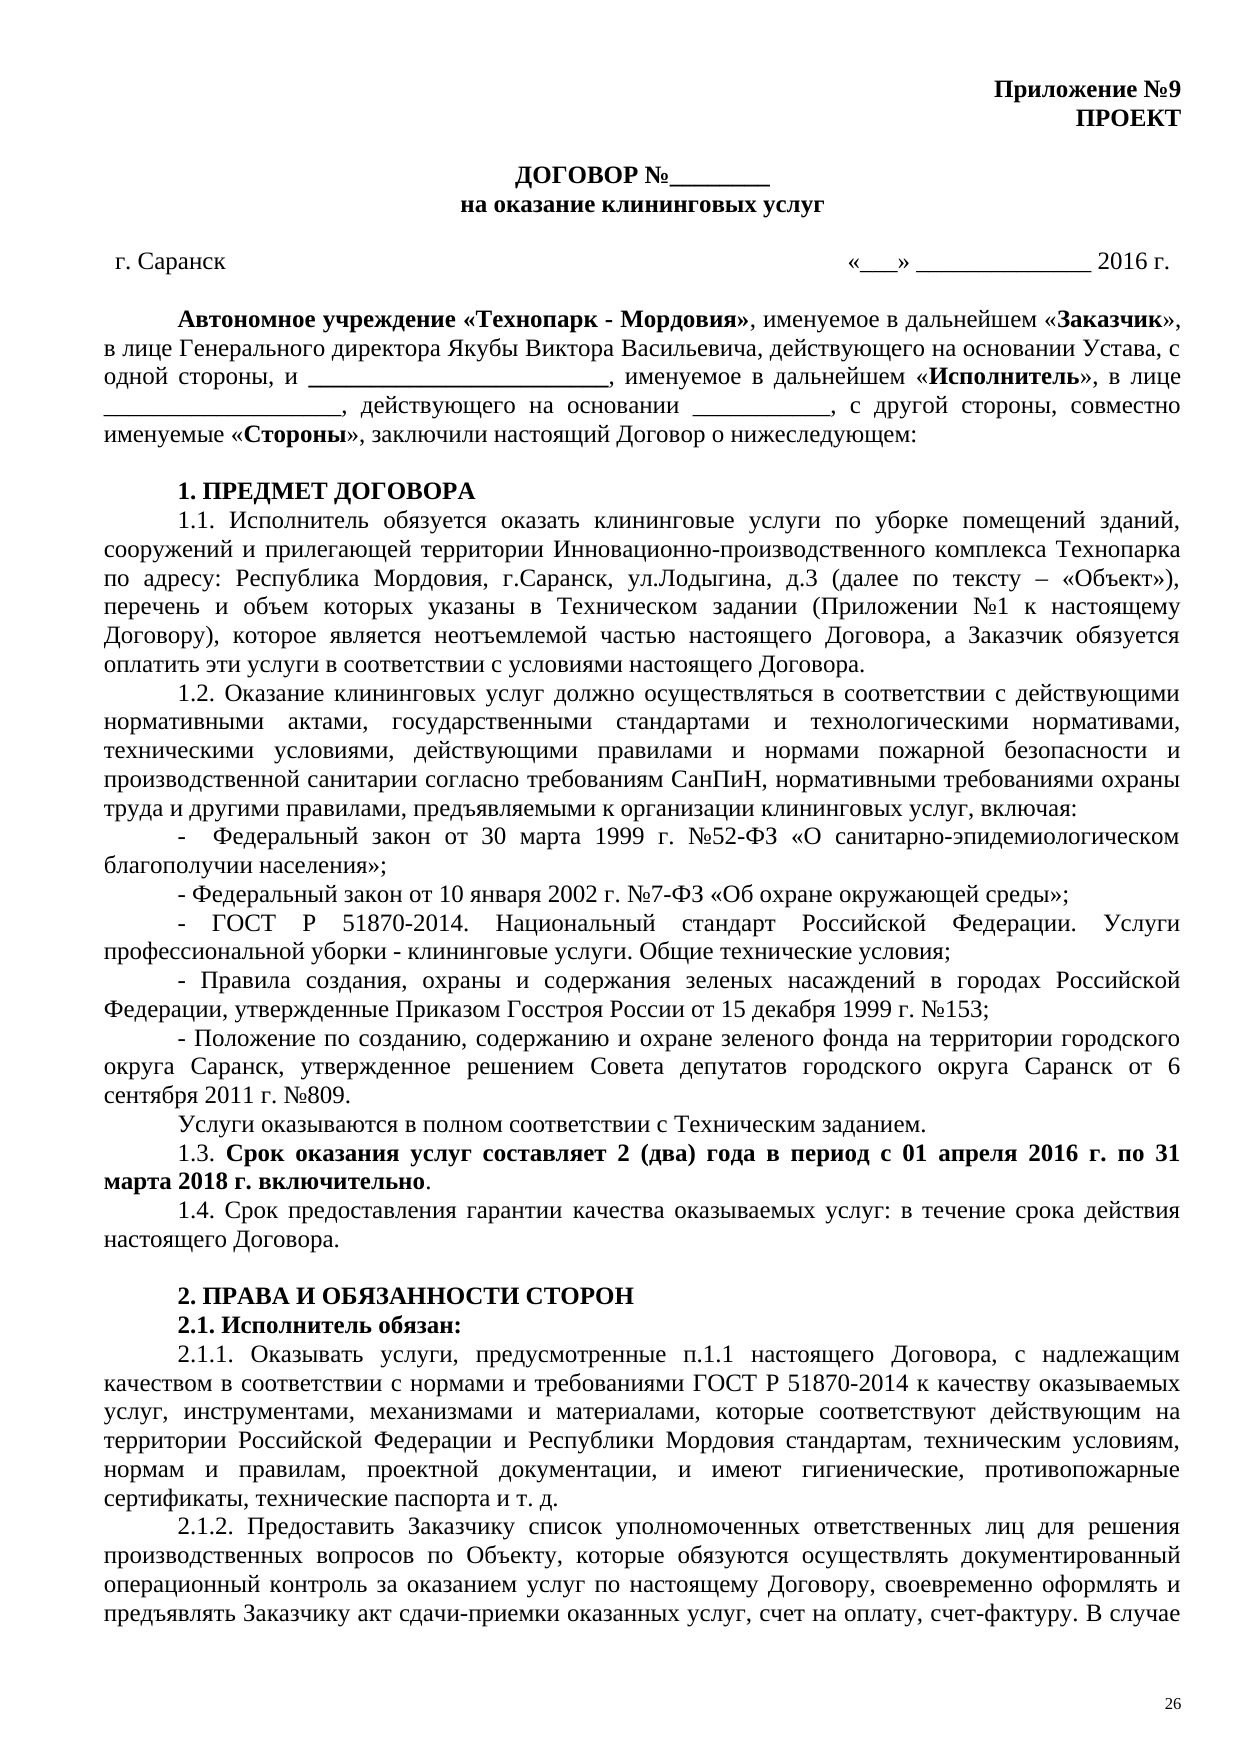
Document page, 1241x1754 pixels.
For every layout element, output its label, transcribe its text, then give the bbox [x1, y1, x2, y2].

text Приложение №9 [103, 74, 1181, 103]
table_header г. Саранск [104, 246, 641, 275]
text 1. ПРЕДМЕТ ДОГОВОРА [103, 476, 1181, 505]
text - Федеральный закон от 10 января 2002 г. №7-ФЗ «Об охране окружающей среды»; [103, 879, 1181, 908]
text 1.4. Срок предоставления гарантии качества оказываемых услуг: в течение срока действия настоящего Договора. [103, 1195, 1181, 1253]
text 2.1. Исполнитель обязан: [103, 1310, 1181, 1339]
text 1.1. Исполнитель обязуется оказать клининговые услуги по уборке помещений зданий, сооружений и прилегающей территории Инновационно-производственного комплекса Технопарка по адресу: Республика Мордовия, г.Саранск, ул.Лодыгина, д.3 (далее по тексту – «Объект»), перечень и объем которых указаны в Техническом задании (Приложении №1 к настоящему Договору), которое является неотъемлемой частью настоящего Договора, а Заказчик обязуется оплатить эти услуги в соответствии с условиями настоящего Договора. [103, 505, 1181, 678]
text ПРОЕКТ [103, 103, 1181, 131]
text Услуги оказываются в полном соответствии с Техническим заданием. [103, 1109, 1181, 1138]
text 1.2. Оказание клининговых услуг должно осуществляться в соответствии с действующими нормативными актами, государственными стандартами и технологическими нормативами, техническими условиями, действующими правилами и нормами пожарной безопасности и производственной санитарии согласно требованиям СанПиН, нормативными требованиями охраны труда и другими правилами, предъявляемыми к организации клининговых услуг, включая: [103, 678, 1181, 821]
text - Положение по созданию, содержанию и охране зеленого фонда на территории городского округа Саранск, утвержденное решением Совета депутатов городского округа Саранск от 6 сентября 2011 г. №809. [103, 1023, 1181, 1109]
text 2.1.1. Оказывать услуги, предусмотренные п.1.1 настоящего Договора, с надлежащим качеством в соответствии с нормами и требованиями ГОСТ Р 51870-2014 к качеству оказываемых услуг, инструментами, механизмами и материалами, которые соответствуют действующим на территории Российской Федерации и Республики Мордовия стандартам, техническим условиям, нормам и правилам, проектной документации, и имеют гигиенические, противопожарные сертификаты, технические паспорта и т. д. [103, 1339, 1181, 1511]
text - ГОСТ Р 51870-2014. Национальный стандарт Российской Федерации. Услуги профессиональной уборки - клининговые услуги. Общие технические условия; [103, 908, 1181, 965]
text 1.3. Срок оказания услуг составляет 2 (два) года в период с 01 апреля 2016 г. по 31 марта 2018 г. включительно. [103, 1138, 1181, 1195]
text Автономное учреждение «Технопарк - Мордовия», именуемое в дальнейшем «Заказчик», в лице Генерального директора Якубы Виктора Васильевича, действующего на основании Устава, с одной стороны, и ________________________, именуемое в дальнейшем «Исполнитель», в лице ___________________, действующего на основании ___________, с другой стороны, совместно именуемые «Стороны», заключили настоящий Договор о нижеследующем: [103, 304, 1181, 448]
text 2. ПРАВА И ОБЯЗАННОСТИ СТОРОН [103, 1281, 1181, 1310]
table_header «___» ______________ 2016 г. [641, 246, 1181, 275]
text - Правила создания, охраны и содержания зеленых насаждений в городах Российской Федерации, утвержденные Приказом Госстроя России от 15 декабря 1999 г. №153; [103, 965, 1181, 1023]
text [103, 1511, 1181, 1626]
text - Федеральный закон от 30 марта 1999 г. №52-ФЗ «О санитарно-эпидемиологическом благополучии населения»; [103, 821, 1181, 879]
text ДОГОВОР №________ [103, 160, 1181, 189]
text на оказание клининговых услуг [103, 189, 1181, 218]
